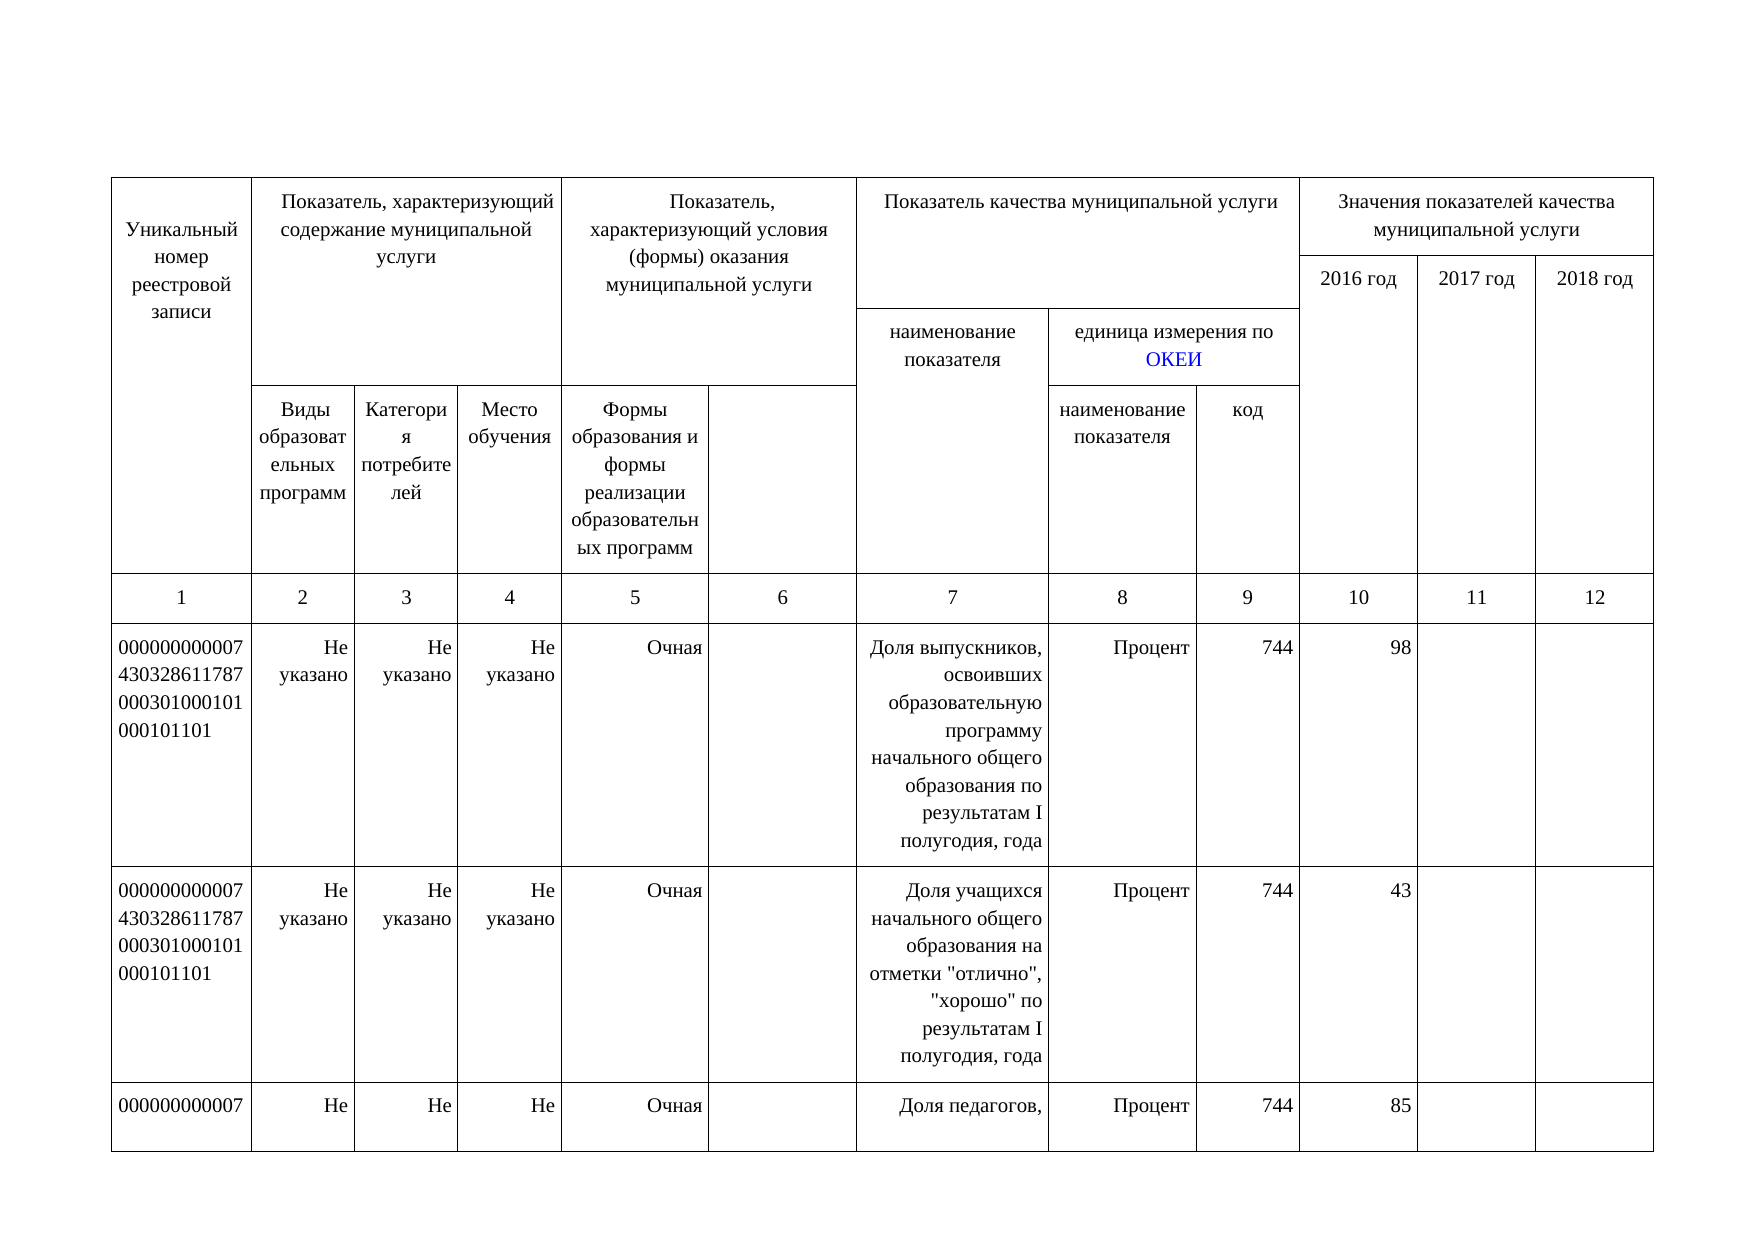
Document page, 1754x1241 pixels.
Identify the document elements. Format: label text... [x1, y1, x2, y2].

table_cell 9 [1197, 574, 1299, 623]
table_cell [709, 867, 856, 1082]
table_cell Не указано [355, 624, 457, 866]
table_cell 11 [1418, 574, 1535, 623]
table_cell [1536, 867, 1653, 1082]
table_cell 4 [458, 574, 561, 623]
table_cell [857, 1083, 1048, 1151]
table_cell Категория потребителей [355, 386, 457, 573]
table_cell 7 [857, 574, 1048, 623]
table_cell 744 [1197, 624, 1299, 866]
table_cell 1 [112, 574, 251, 623]
table_cell 744 [1197, 867, 1299, 1082]
table_header Показатель качества муниципальной услуги [857, 178, 1299, 308]
table_cell 8 [1049, 574, 1196, 623]
table_header Значения показателей качества муниципальной услуги [1300, 178, 1653, 255]
table_cell [1418, 624, 1535, 866]
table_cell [112, 867, 251, 1082]
table_cell Место обучения [458, 386, 561, 573]
table_cell 2016 год [1300, 256, 1417, 573]
table_cell 43 [1300, 867, 1417, 1082]
table_cell Не указано [252, 1083, 354, 1151]
table_cell 2 [252, 574, 354, 623]
table_cell наименование показателя [857, 309, 1048, 573]
table_cell Не указано [252, 867, 354, 1082]
table_cell Очная [562, 1083, 708, 1151]
table_cell Очная [562, 867, 708, 1082]
table_cell Не указано [252, 624, 354, 866]
table_cell Процент [1049, 1083, 1196, 1151]
table_cell Доля выпускников, освоивших образовательную программу начального общего образования по результатам I полугодия, года [857, 624, 1048, 866]
table_cell Процент [1049, 867, 1196, 1082]
table_cell Очная [562, 624, 708, 866]
table_cell [709, 624, 856, 866]
table_cell [709, 386, 856, 573]
table_cell Виды образовательных программ [252, 386, 354, 573]
table_cell [1536, 1083, 1653, 1151]
table_cell Формы образования и формы реализации образовательных программ [562, 386, 708, 573]
table_cell Не указано [458, 867, 561, 1082]
table_cell Не указано [355, 1083, 457, 1151]
table_cell 2018 год [1536, 256, 1653, 573]
table_cell код [1197, 386, 1299, 573]
table_header Уникальный номер реестровой записи [112, 178, 251, 573]
table_cell 5 [562, 574, 708, 623]
table_cell [1418, 867, 1535, 1082]
table_cell Доля учащихся начального общего образования на отметки "отлично", "хорошо" по результатам I полугодия, года [857, 867, 1048, 1082]
table_cell Процент [1049, 624, 1196, 866]
table_cell Не указано [458, 1083, 561, 1151]
table_cell 85 [1300, 1083, 1417, 1151]
table_cell 10 [1300, 574, 1417, 623]
table_cell 744 [1197, 1083, 1299, 1151]
table_cell единица измерения по ОКЕИ [1049, 309, 1299, 385]
table_cell Не указано [458, 624, 561, 866]
table_cell [709, 1083, 856, 1151]
table_cell 2017 год [1418, 256, 1535, 573]
table_cell 12 [1536, 574, 1653, 623]
table_cell Не указано [355, 867, 457, 1082]
table_cell [1536, 624, 1653, 866]
table_header Показатель, характеризующий содержание муниципальной услуги [252, 178, 561, 385]
table_header Показатель, характеризующий условия (формы) оказания муниципальной услуги [562, 178, 856, 385]
table_cell 98 [1300, 624, 1417, 866]
table_cell 6 [709, 574, 856, 623]
table_cell [1418, 1083, 1535, 1151]
table_cell 3 [355, 574, 457, 623]
table_cell наименование показателя [1049, 386, 1196, 573]
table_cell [112, 1083, 251, 1151]
table_cell 000000000007430328611787000301000101000101101 [112, 624, 251, 866]
